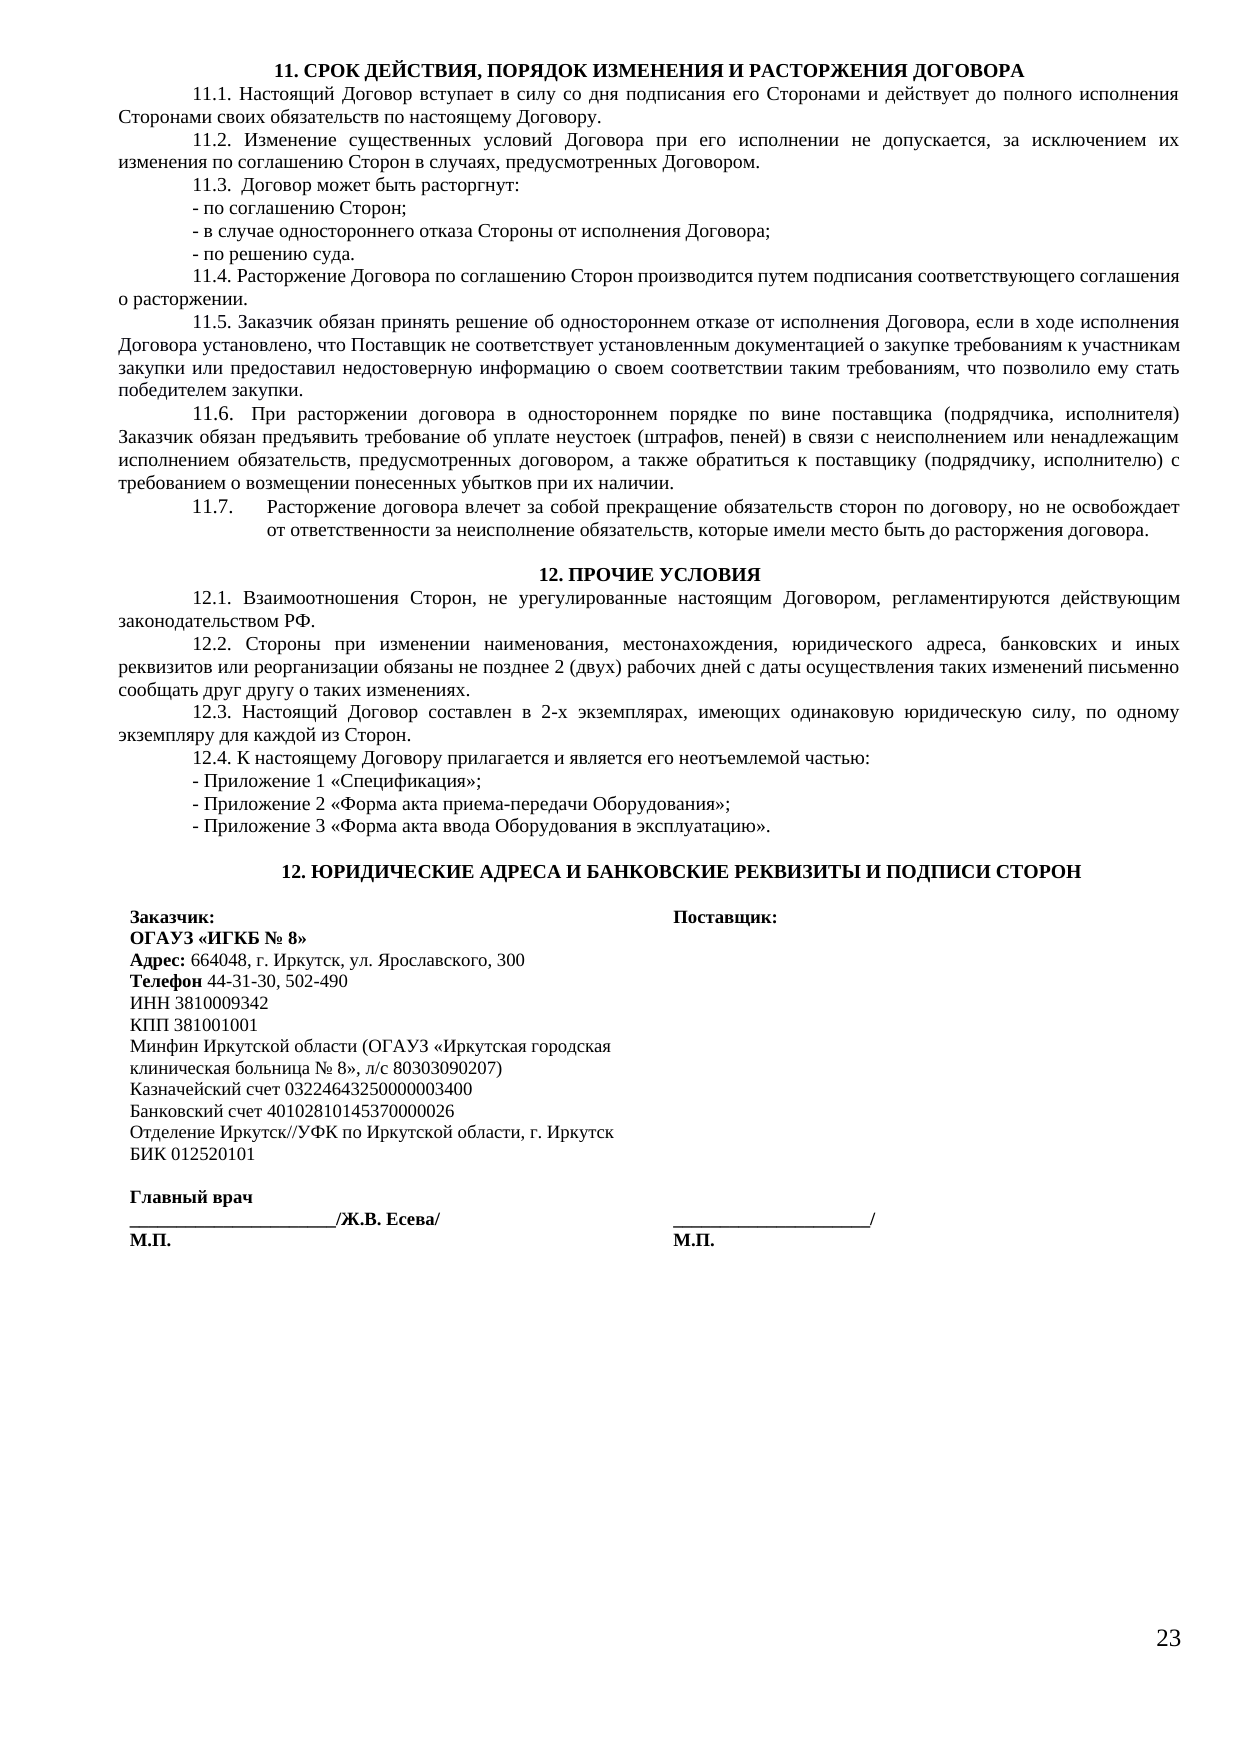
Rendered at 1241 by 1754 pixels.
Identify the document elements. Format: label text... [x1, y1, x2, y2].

text - по соглашению Сторон; [118, 196, 1181, 219]
text 12.4. К настоящему Договору прилагается и является его неотъемлемой частью: [118, 746, 1181, 769]
text 11.1. Настоящий Договор вступает в силу со дня подписания его Сторонами и действует до полного исполнения Сторонами своих обязательств по настоящему Договору. [118, 82, 1181, 127]
text 11.4. Расторжение Договора по соглашению Сторон производится путем подписания соответствующего соглашения о расторжении. [118, 264, 1181, 310]
text - Приложение 2 «Форма акта приема-передачи Оборудования»; [118, 792, 1181, 814]
text 11.3. Договор может быть расторгнут: [118, 173, 1181, 196]
text 12. ЮРИДИЧЕСКИЕ АДРЕСА И БАНКОВСКИЕ РЕКВИЗИТЫ И ПОДПИСИ СТОРОН [182, 860, 1181, 883]
text 12.1. Взаимоотношения Сторон, не урегулированные настоящим Договором, регламентируются действующим законодательством РФ. [118, 586, 1181, 632]
text - Приложение 1 «Спецификация»; [118, 769, 1181, 792]
text 12.2. Стороны при изменении наименования, местонахождения, юридического адреса, банковских и иных реквизитов или реорганизации обязаны не позднее 2 (двух) рабочих дней с даты осуществления таких изменений письменно сообщать друг другу о таких изменениях. [118, 632, 1181, 700]
text - по решению суда. [118, 242, 1181, 264]
list Расторжение договора влечет за собой прекращение обязательств сторон по договору, но не освобождает от ответственности за неисполнение обязательств, которые имели место быть до расторжения договора. [192, 494, 1181, 541]
text 12. ПРОЧИЕ УСЛОВИЯ [118, 563, 1181, 586]
text 12.3. Настоящий Договор составлен в 2-х экземплярах, имеющих одинаковую юридическую силу, по одному экземпляру для каждой из Сторон. [118, 700, 1181, 746]
text - в случае одностороннего отказа Стороны от исполнения Договора; [118, 219, 1181, 242]
text 11. СРОК ДЕЙСТВИЯ, ПОРЯДОК ИЗМЕНЕНИЯ И РАСТОРЖЕНИЯ ДОГОВОРА [118, 59, 1181, 82]
text 11.2. Изменение существенных условий Договора при его исполнении не допускается, за исключением их изменения по соглашению Сторон в случаях, предусмотренных Договором. [118, 127, 1181, 173]
list При расторжении договора в одностороннем порядке по вине поставщика (подрядчика, исполнителя) Заказчик обязан предъявить требование об уплате неустоек (штрафов, пеней) в связи с неисполнением или ненадлежащим исполнением обязательств, предусмотренных договором, а также обратиться к поставщику (подрядчику, исполнителю) с требованием о возмещении понесенных убытков при их наличии. [118, 401, 1181, 494]
text 11.5. Заказчик обязан принять решение об одностороннем отказе от исполнения Договора, если в ходе исполнения Договора установлено, что Поставщик не соответствует установленным документацией о закупке требованиям к участникам закупки или предоставил недостоверную информацию о своем соответствии таким требованиям, что позволило ему стать победителем закупки. [118, 310, 1181, 401]
table_header Заказчик: ОГАУЗ «ИГКБ № 8» Адрес: 664048, г. Иркутск, ул. Ярославского, 300 Телефон 44-31-30, 502-490 ИНН 3810009342 КПП 381001001 Минфин Иркутской области (ОГАУЗ «Иркутская городская клиническая больница № 8», л/с 80303090207) Казначейский счет 03224643250000003400 Банковский счет 40102810145370000026 Отделение Иркутск//УФК по Иркутской области, г. Иркутск БИК 012520101 Главный врач ______________________/Ж.В. Есева/ М.П. [118, 906, 662, 1251]
text - Приложение 3 «Форма акта ввода Оборудования в эксплуатацию». [118, 814, 1181, 837]
table_header Поставщик: _____________________/ М.П. [662, 906, 1193, 1251]
